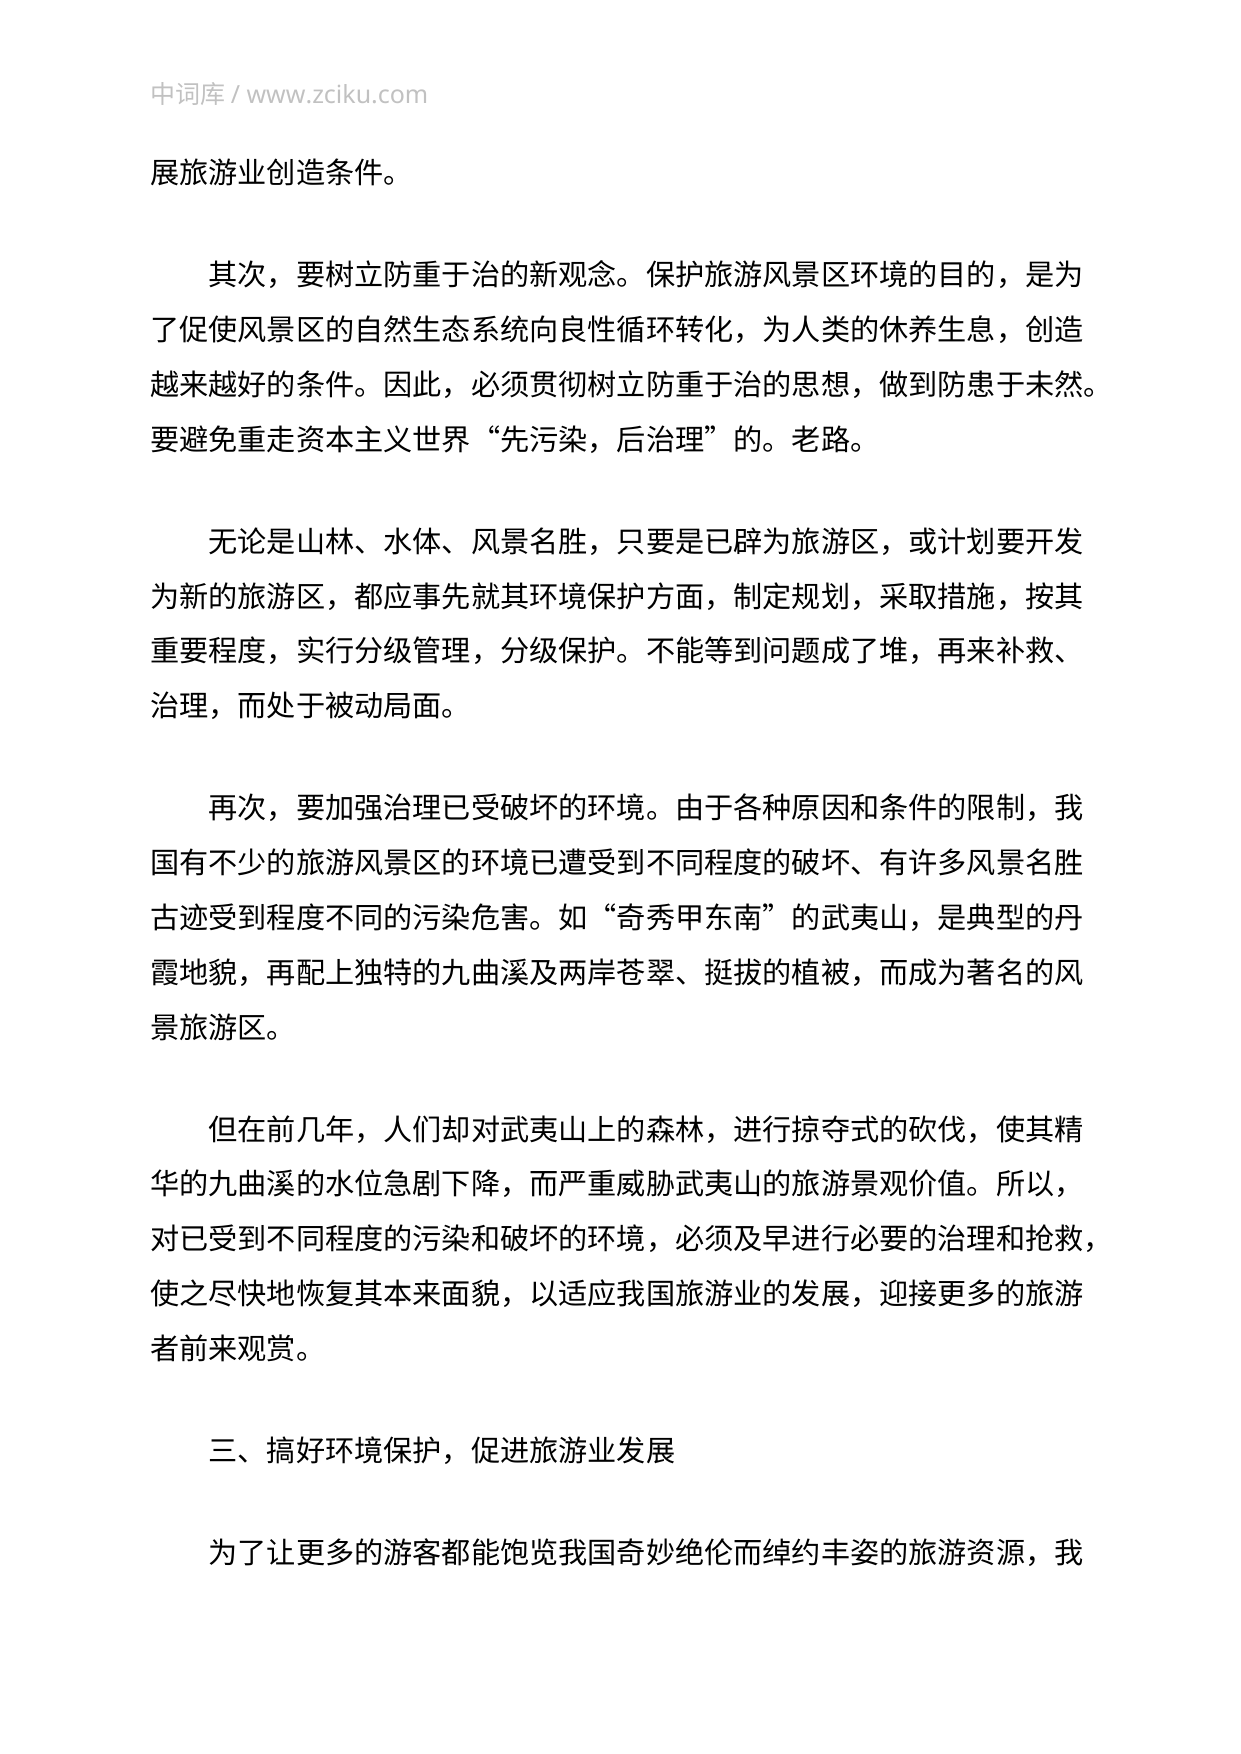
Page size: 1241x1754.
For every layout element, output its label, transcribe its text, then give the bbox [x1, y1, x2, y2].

text 三、搞好环境保护，促进旅游业发展 [150, 1427, 1090, 1470]
text 无论是山林、水体、风景名胜，只要是已辟为旅游区，或计划要开发为新的旅游区，都应事先就其环境保护方面，制定规划，采取措施，按其重要程度，实行分级管理，分级保护。不能等到问题成了堆，再来补救、治理，而处于被动局面。 [150, 518, 1090, 725]
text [150, 1529, 1090, 1571]
text 但在前几年，人们却对武夷山上的森林，进行掠夺式的砍伐，使其精华的九曲溪的水位急剧下降，而严重威胁武夷山的旅游景观价值。所以，对已受到不同程度的污染和破坏的环境，必须及早进行必要的治理和抢救，使之尽快地恢复其本来面貌，以适应我国旅游业的发展，迎接更多的旅游者前来观赏。 [150, 1106, 1090, 1368]
text 再次，要加强治理已受破坏的环境。由于各种原因和条件的限制，我国有不少的旅游风景区的环境已遭受到不同程度的破坏、有许多风景名胜古迹受到程度不同的污染危害。如“奇秀甲东南”的武夷山，是典型的丹霞地貌，再配上独特的九曲溪及两岸苍翠、挺拔的植被，而成为著名的风景旅游区。 [150, 785, 1090, 1047]
text 其次，要树立防重于治的新观念。保护旅游风景区环境的目的，是为了促使风景区的自然生态系统向良性循环转化，为人类的休养生息，创造越来越好的条件。因此，必须贯彻树立防重于治的思想，做到防患于未然。要避免重走资本主义世界“先污染，后治理”的。老路。 [150, 252, 1090, 459]
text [150, 150, 1090, 192]
